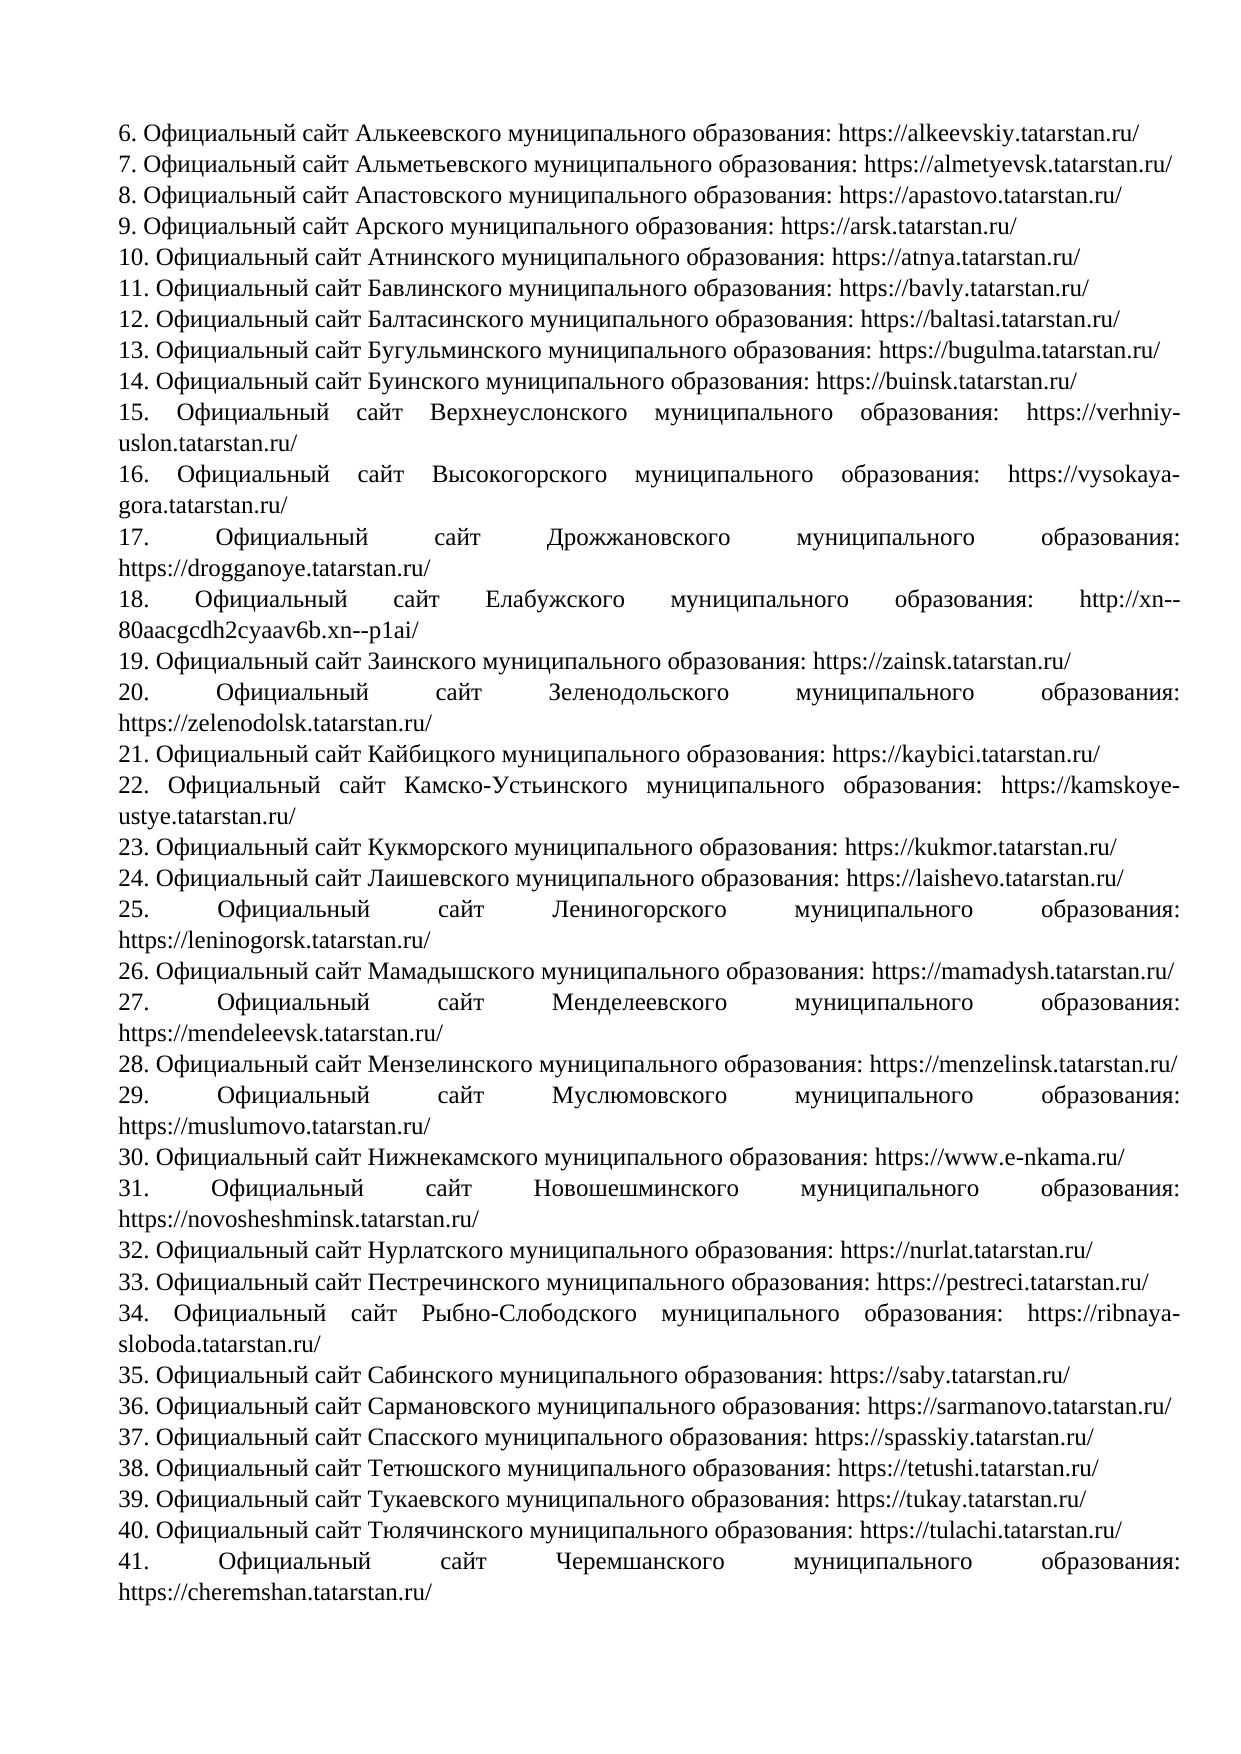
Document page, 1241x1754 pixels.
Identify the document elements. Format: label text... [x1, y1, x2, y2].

text 23. Официальный сайт Кукморского муниципального образования: https://kukmor.tatarstan.ru/ [118, 832, 1181, 861]
text 27. Официальный сайт Менделеевского муниципального образования: https://mendeleevsk.tatarstan.ru/ [118, 987, 1181, 1047]
text 39. Официальный сайт Тукаевского муниципального образования: https://tukay.tatarstan.ru/ [118, 1484, 1181, 1513]
text 28. Официальный сайт Мензелинского муниципального образования: https://menzelinsk.tatarstan.ru/ [118, 1049, 1181, 1078]
text 19. Официальный сайт Заинского муниципального образования: https://zainsk.tatarstan.ru/ [118, 646, 1181, 674]
text 35. Официальный сайт Сабинского муниципального образования: https://saby.tatarstan.ru/ [118, 1360, 1181, 1388]
text 26. Официальный сайт Мамадышского муниципального образования: https://mamadysh.tatarstan.ru/ [118, 956, 1181, 985]
text 13. Официальный сайт Бугульминского муниципального образования: https://bugulma.tatarstan.ru/ [118, 335, 1181, 364]
text 10. Официальный сайт Атнинского муниципального образования: https://atnya.tatarstan.ru/ [118, 242, 1181, 271]
text 29. Официальный сайт Муслюмовского муниципального образования: https://muslumovo.tatarstan.ru/ [118, 1080, 1181, 1140]
text 25. Официальный сайт Лениногорского муниципального образования: https://leninogorsk.tatarstan.ru/ [118, 894, 1181, 954]
text 11. Официальный сайт Бавлинского муниципального образования: https://bavly.tatarstan.ru/ [118, 273, 1181, 302]
text 8. Официальный сайт Апастовского муниципального образования: https://apastovo.tatarstan.ru/ [118, 180, 1181, 209]
text 31. Официальный сайт Новошешминского муниципального образования: https://novosheshminsk.tatarstan.ru/ [118, 1173, 1181, 1233]
text 6. Официальный сайт Алькеевского муниципального образования: https://alkeevskiy.tatarstan.ru/ [118, 118, 1181, 147]
text 30. Официальный сайт Нижнекамского муниципального образования: https://www.e-nkama.ru/ [118, 1142, 1181, 1171]
text 15. Официальный сайт Верхнеуслонского муниципального образования: https://verhniy-uslon.tatarstan.ru/ [118, 397, 1181, 457]
text 24. Официальный сайт Лаишевского муниципального образования: https://laishevo.tatarstan.ru/ [118, 863, 1181, 892]
text 20. Официальный сайт Зеленодольского муниципального образования: https://zelenodolsk.tatarstan.ru/ [118, 677, 1181, 737]
text 14. Официальный сайт Буинского муниципального образования: https://buinsk.tatarstan.ru/ [118, 366, 1181, 395]
text 18. Официальный сайт Елабужского муниципального образования: http://xn--80aacgcdh2cyaav6b.xn--p1ai/ [118, 584, 1181, 643]
text 33. Официальный сайт Пестречинского муниципального образования: https://pestreci.tatarstan.ru/ [118, 1267, 1181, 1295]
text 12. Официальный сайт Балтасинского муниципального образования: https://baltasi.tatarstan.ru/ [118, 304, 1181, 333]
text 38. Официальный сайт Тетюшского муниципального образования: https://tetushi.tatarstan.ru/ [118, 1453, 1181, 1482]
text 17. Официальный сайт Дрожжановского муниципального образования: https://drogganoye.tatarstan.ru/ [118, 522, 1181, 581]
text 7. Официальный сайт Альметьевского муниципального образования: https://almetyevsk.tatarstan.ru/ [118, 149, 1181, 178]
text 37. Официальный сайт Спасского муниципального образования: https://spasskiy.tatarstan.ru/ [118, 1422, 1181, 1451]
text 9. Официальный сайт Арского муниципального образования: https://arsk.tatarstan.ru/ [118, 211, 1181, 240]
text 36. Официальный сайт Сармановского муниципального образования: https://sarmanovo.tatarstan.ru/ [118, 1391, 1181, 1419]
text 32. Официальный сайт Нурлатского муниципального образования: https://nurlat.tatarstan.ru/ [118, 1236, 1181, 1264]
text 22. Официальный сайт Камско-Устьинского муниципального образования: https://kamskoye-ustye.tatarstan.ru/ [118, 770, 1181, 830]
text 21. Официальный сайт Кайбицкого муниципального образования: https://kaybici.tatarstan.ru/ [118, 739, 1181, 768]
text 16. Официальный сайт Высокогорского муниципального образования: https://vysokaya-gora.tatarstan.ru/ [118, 459, 1181, 519]
text 34. Официальный сайт Рыбно-Слободского муниципального образования: https://ribnaya-sloboda.tatarstan.ru/ [118, 1298, 1181, 1357]
text 41. Официальный сайт Черемшанского муниципального образования: https://cheremshan.tatarstan.ru/ [118, 1546, 1181, 1606]
text 40. Официальный сайт Тюлячинского муниципального образования: https://tulachi.tatarstan.ru/ [118, 1515, 1181, 1544]
